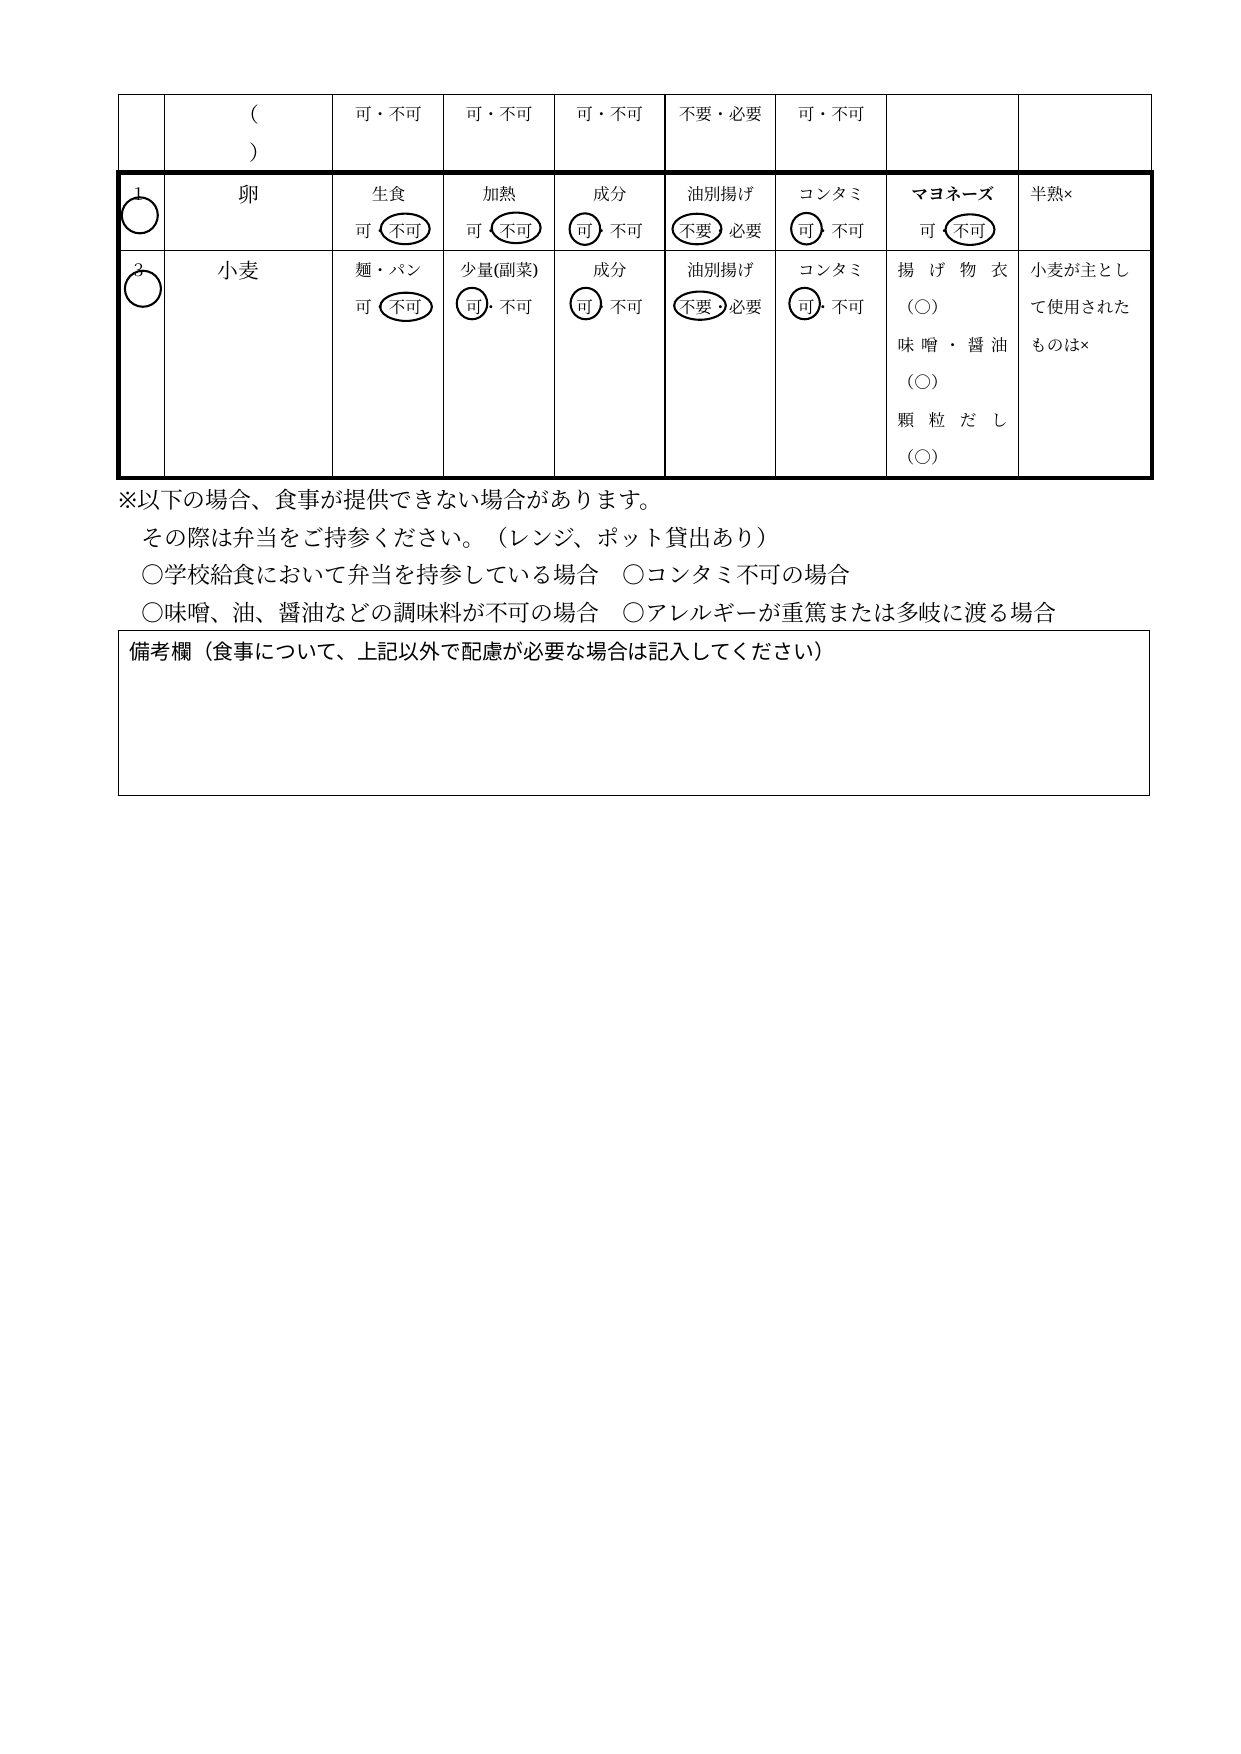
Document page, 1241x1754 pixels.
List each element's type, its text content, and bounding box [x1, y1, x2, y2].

table_cell 加熱 可・不可 [444, 95, 554, 170]
table_cell 小麦が主として使用されたものは× [1019, 251, 1150, 476]
table_cell 生食 可・不可 [333, 95, 443, 170]
text その際は弁当をご持参ください。（レンジ、ポット貸出あり） [118, 518, 1122, 555]
table_cell 小麦 [165, 251, 332, 476]
table_cell マヨネーズ 可・不可 [887, 175, 1018, 249]
table_header 備考欄（食事について、上記以外で配慮が必要な場合は記入してください） [119, 631, 1149, 794]
table_cell その他 （ ） [165, 95, 332, 170]
table_cell コンタミ 可・不可 [776, 95, 886, 170]
table_cell 成分 可・不可 [555, 251, 664, 476]
table_cell 少量(副菜) 可・不可 [444, 251, 554, 476]
table_cell コンタミ 可・不可 [776, 175, 886, 249]
table_cell 成分 可・不可 [555, 175, 664, 249]
table_cell 10 [119, 95, 164, 170]
table_cell コンタミ 可・不可 [776, 251, 886, 476]
text ○味噌、油、醤油などの調味料が不可の場合 ○アレルギーが重篤または多岐に渡る場合 [118, 593, 1122, 630]
table_cell 半熟× [1019, 175, 1150, 249]
table_cell 生食 可・不可 [333, 175, 443, 249]
table_cell 油別揚げ 不要・必要 [666, 175, 775, 249]
text ○学校給食において弁当を持参している場合 ○コンタミ不可の場合 [118, 555, 1122, 593]
table_cell １ [121, 175, 164, 249]
table_cell 揚げ物衣（○） 味噌・醤油（○） 顆粒だし（○） [887, 251, 1018, 476]
table_cell 油別揚げ 不要・必要 [666, 95, 775, 170]
table_cell ３ [121, 251, 164, 476]
table_cell 麺・パン 可・不可 [333, 251, 443, 476]
text ※以下の場合、食事が提供できない場合があります。 [118, 480, 1122, 518]
table_cell [1019, 95, 1151, 170]
table_cell [887, 95, 1018, 170]
table_cell 加熱 可・不可 [444, 175, 554, 249]
table_cell 成分 可・不可 [555, 95, 664, 170]
table_cell 油別揚げ 不要・必要 [666, 251, 775, 476]
table_cell 卵 [165, 175, 332, 249]
